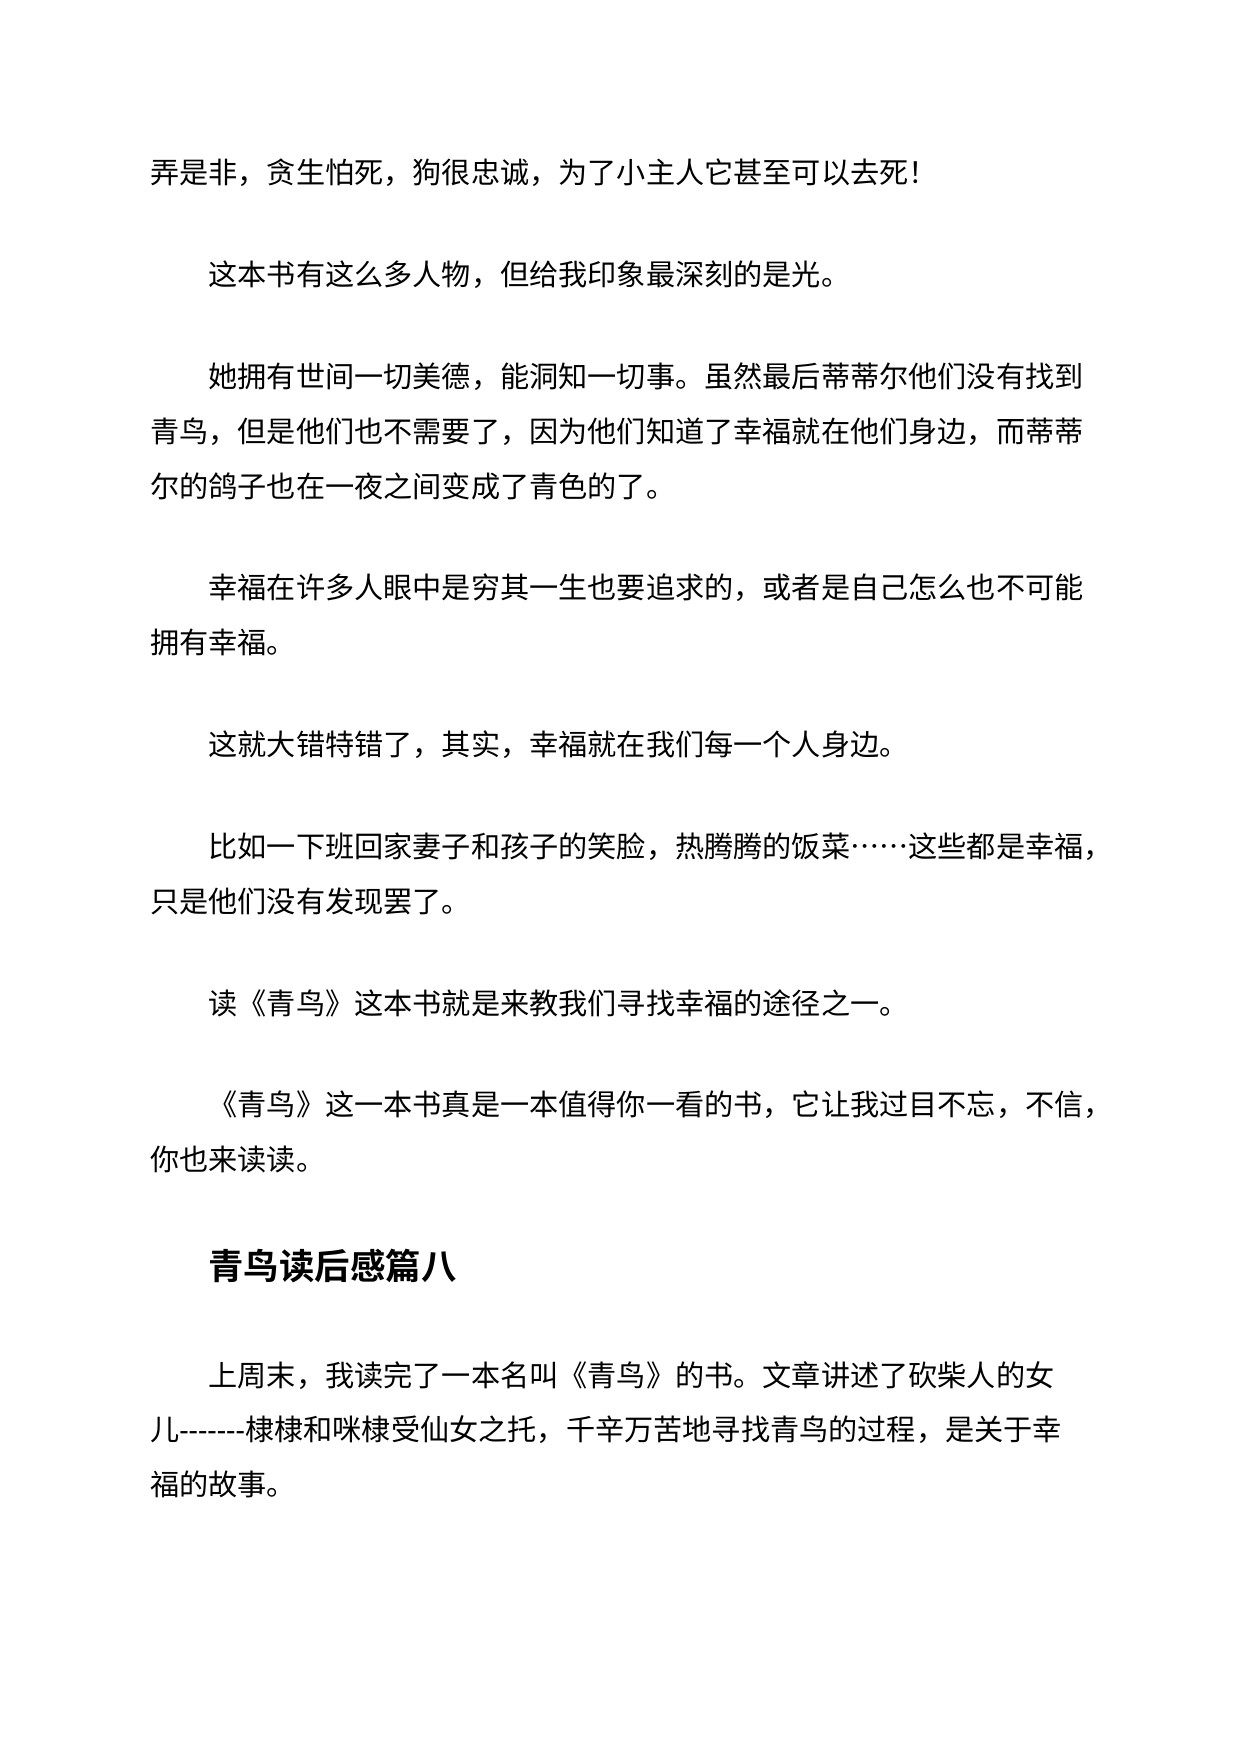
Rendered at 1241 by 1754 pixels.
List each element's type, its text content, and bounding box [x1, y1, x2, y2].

text 这就大错特错了，其实，幸福就在我们每一个人身边。 [150, 722, 1090, 764]
text 比如一下班回家妻子和孩子的笑脸，热腾腾的饭菜……这些都是幸福，只是他们没有发现罢了。 [150, 823, 1090, 921]
text 《青鸟》这一本书真是一本值得你一看的书，它让我过目不忘，不信，你也来读读。 [150, 1082, 1090, 1179]
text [150, 150, 1090, 192]
text 她拥有世间一切美德，能洞知一切事。虽然最后蒂蒂尔他们没有找到青鸟，但是他们也不需要了，因为他们知道了幸福就在他们身边，而蒂蒂尔的鸽子也在一夜之间变成了青色的了。 [150, 353, 1090, 506]
text 幸福在许多人眼中是穷其一生也要追求的，或者是自己怎么也不可能拥有幸福。 [150, 565, 1090, 662]
text 青鸟读后感篇八 [150, 1239, 1090, 1290]
text 读《青鸟》这本书就是来教我们寻找幸福的途径之一。 [150, 980, 1090, 1022]
text 这本书有这么多人物，但给我印象最深刻的是光。 [150, 252, 1090, 294]
text 上周末，我读完了一本名叫《青鸟》的书。文章讲述了砍柴人的女儿-------棣棣和咪棣受仙女之托，千辛万苦地寻找青鸟的过程，是关于幸福的故事。 [150, 1352, 1090, 1504]
